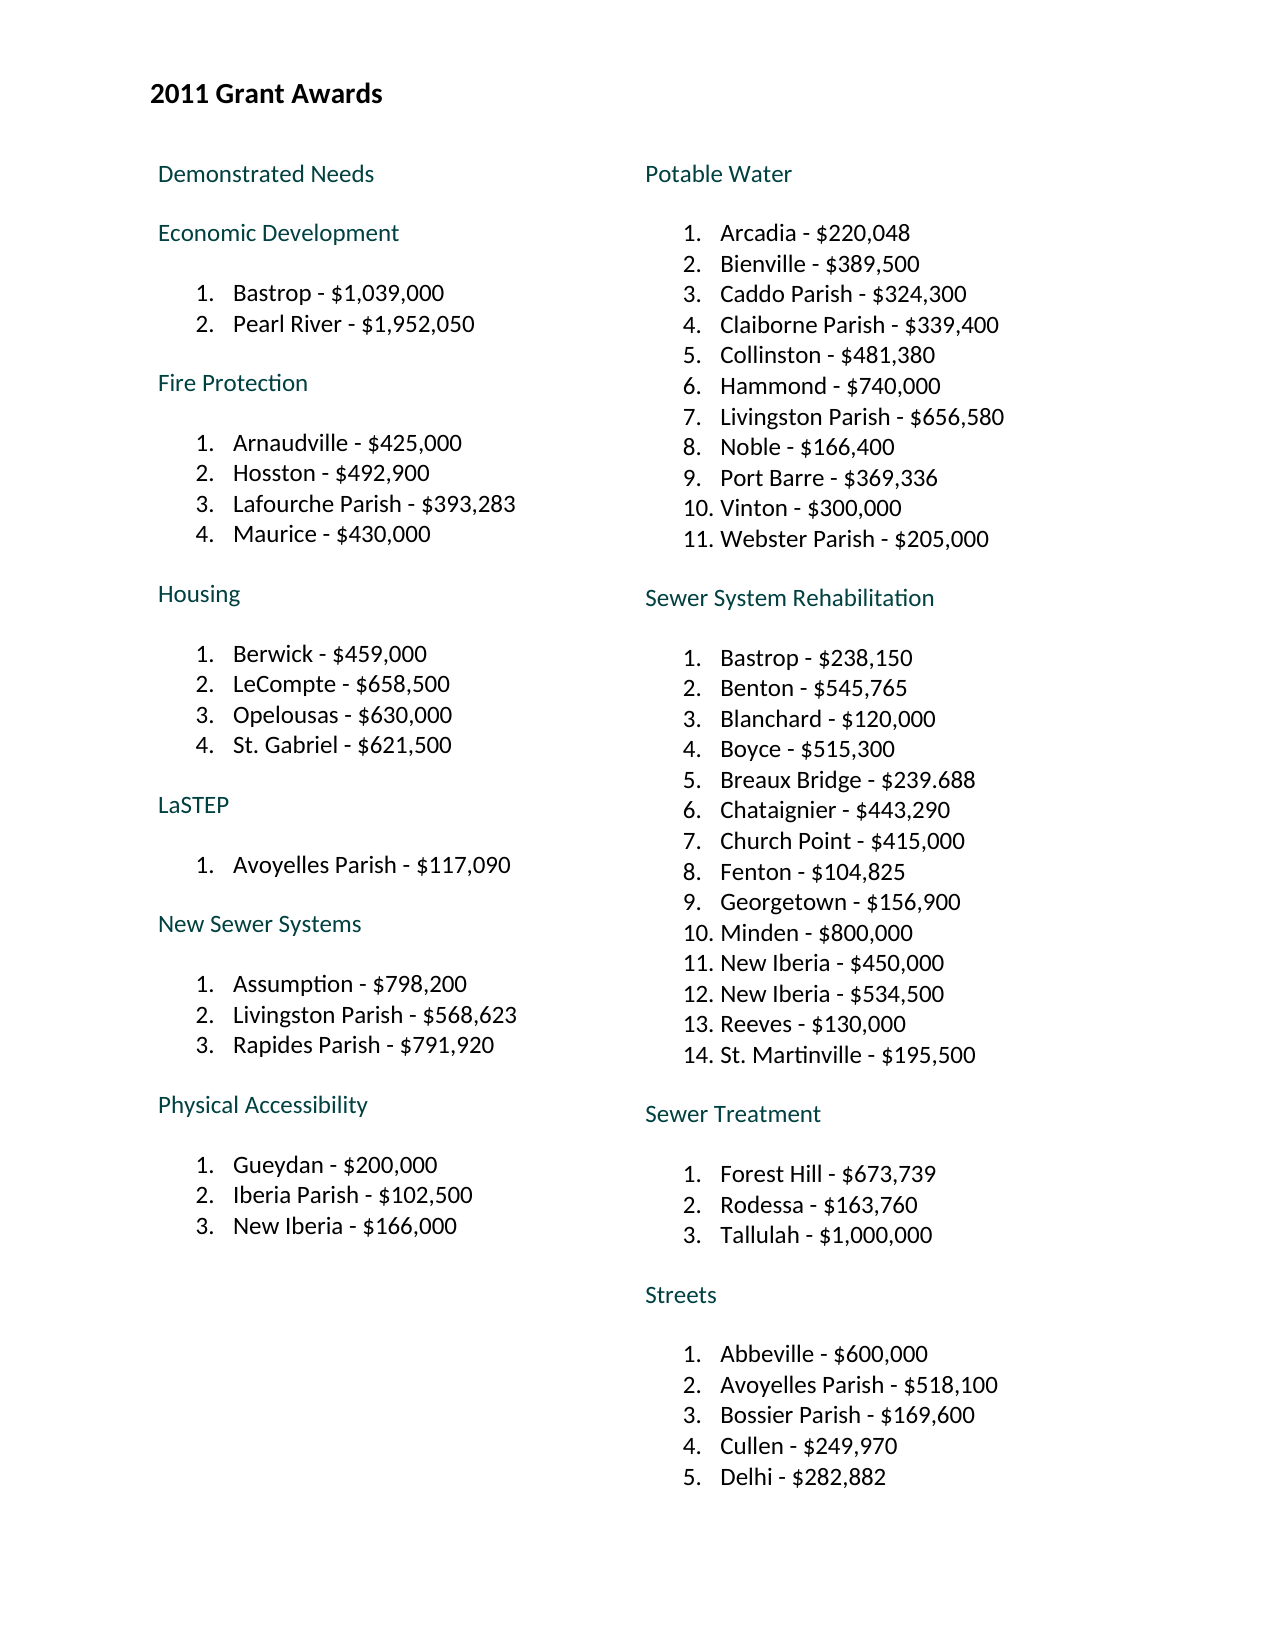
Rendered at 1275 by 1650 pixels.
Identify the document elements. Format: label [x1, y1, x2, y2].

table_header [150, 150, 637, 1499]
table_header [638, 150, 1125, 1499]
